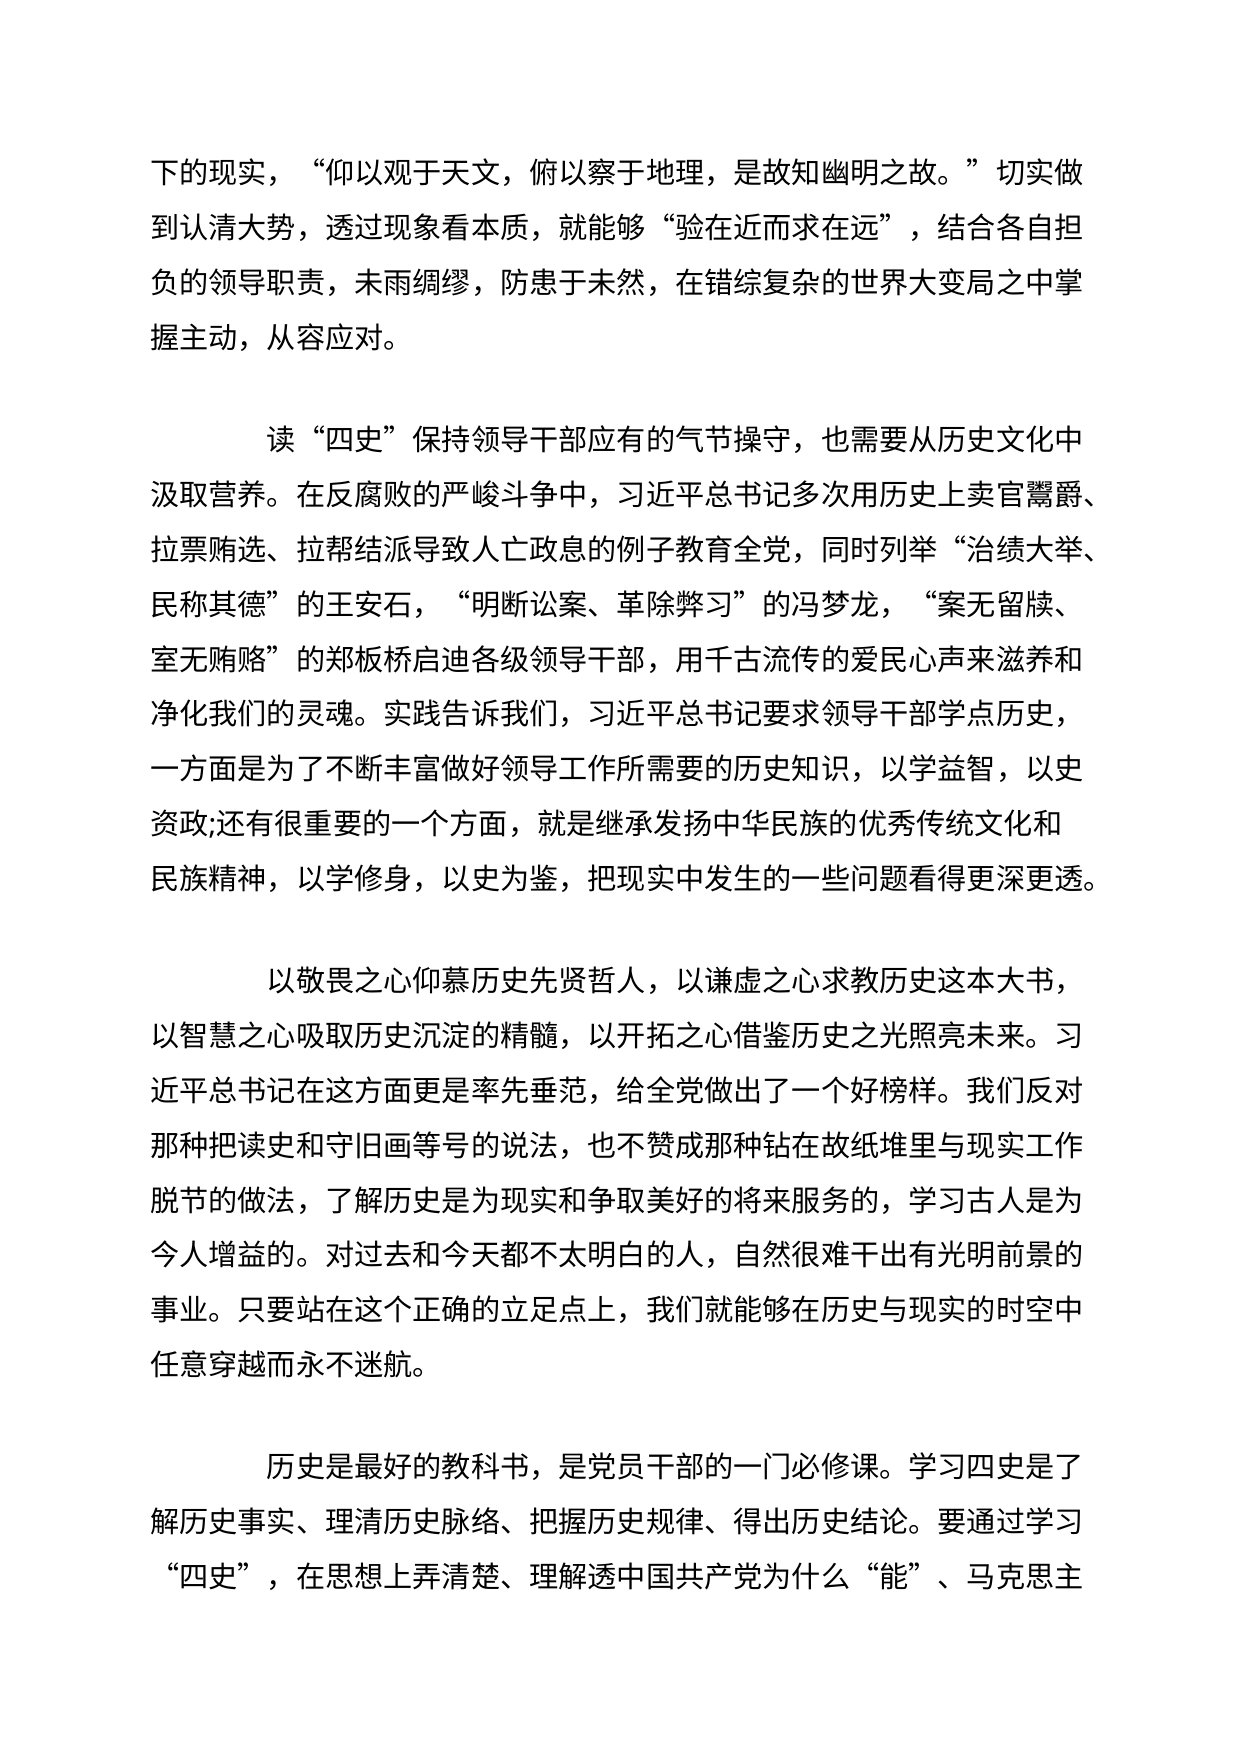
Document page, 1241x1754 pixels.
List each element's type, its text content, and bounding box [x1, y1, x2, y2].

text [150, 150, 1090, 357]
text 以敬畏之心仰慕历史先贤哲人，以谦虚之心求教历史这本大书，以智慧之心吸取历史沉淀的精髓，以开拓之心借鉴历史之光照亮未来。习近平总书记在这方面更是率先垂范，给全党做出了一个好榜样。我们反对那种把读史和守旧画等号的说法，也不赞成那种钻在故纸堆里与现实工作脱节的做法，了解历史是为现实和争取美好的将来服务的，学习古人是为今人增益的。对过去和今天都不太明白的人，自然很难干出有光明前景的事业。只要站在这个正确的立足点上，我们就能够在历史与现实的时空中任意穿越而永不迷航。 [150, 957, 1090, 1384]
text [150, 1443, 1090, 1596]
text 读“四史”保持领导干部应有的气节操守，也需要从历史文化中汲取营养。在反腐败的严峻斗争中，习近平总书记多次用历史上卖官鬻爵、拉票贿选、拉帮结派导致人亡政息的例子教育全党，同时列举“治绩大举、民称其德”的王安石，“明断讼案、革除弊习”的冯梦龙，“案无留牍、室无贿赂”的郑板桥启迪各级领导干部，用千古流传的爱民心声来滋养和净化我们的灵魂。实践告诉我们，习近平总书记要求领导干部学点历史，一方面是为了不断丰富做好领导工作所需要的历史知识，以学益智，以史资政;还有很重要的一个方面，就是继承发扬中华民族的优秀传统文化和民族精神，以学修身，以史为鉴，把现实中发生的一些问题看得更深更透。 [150, 416, 1090, 898]
